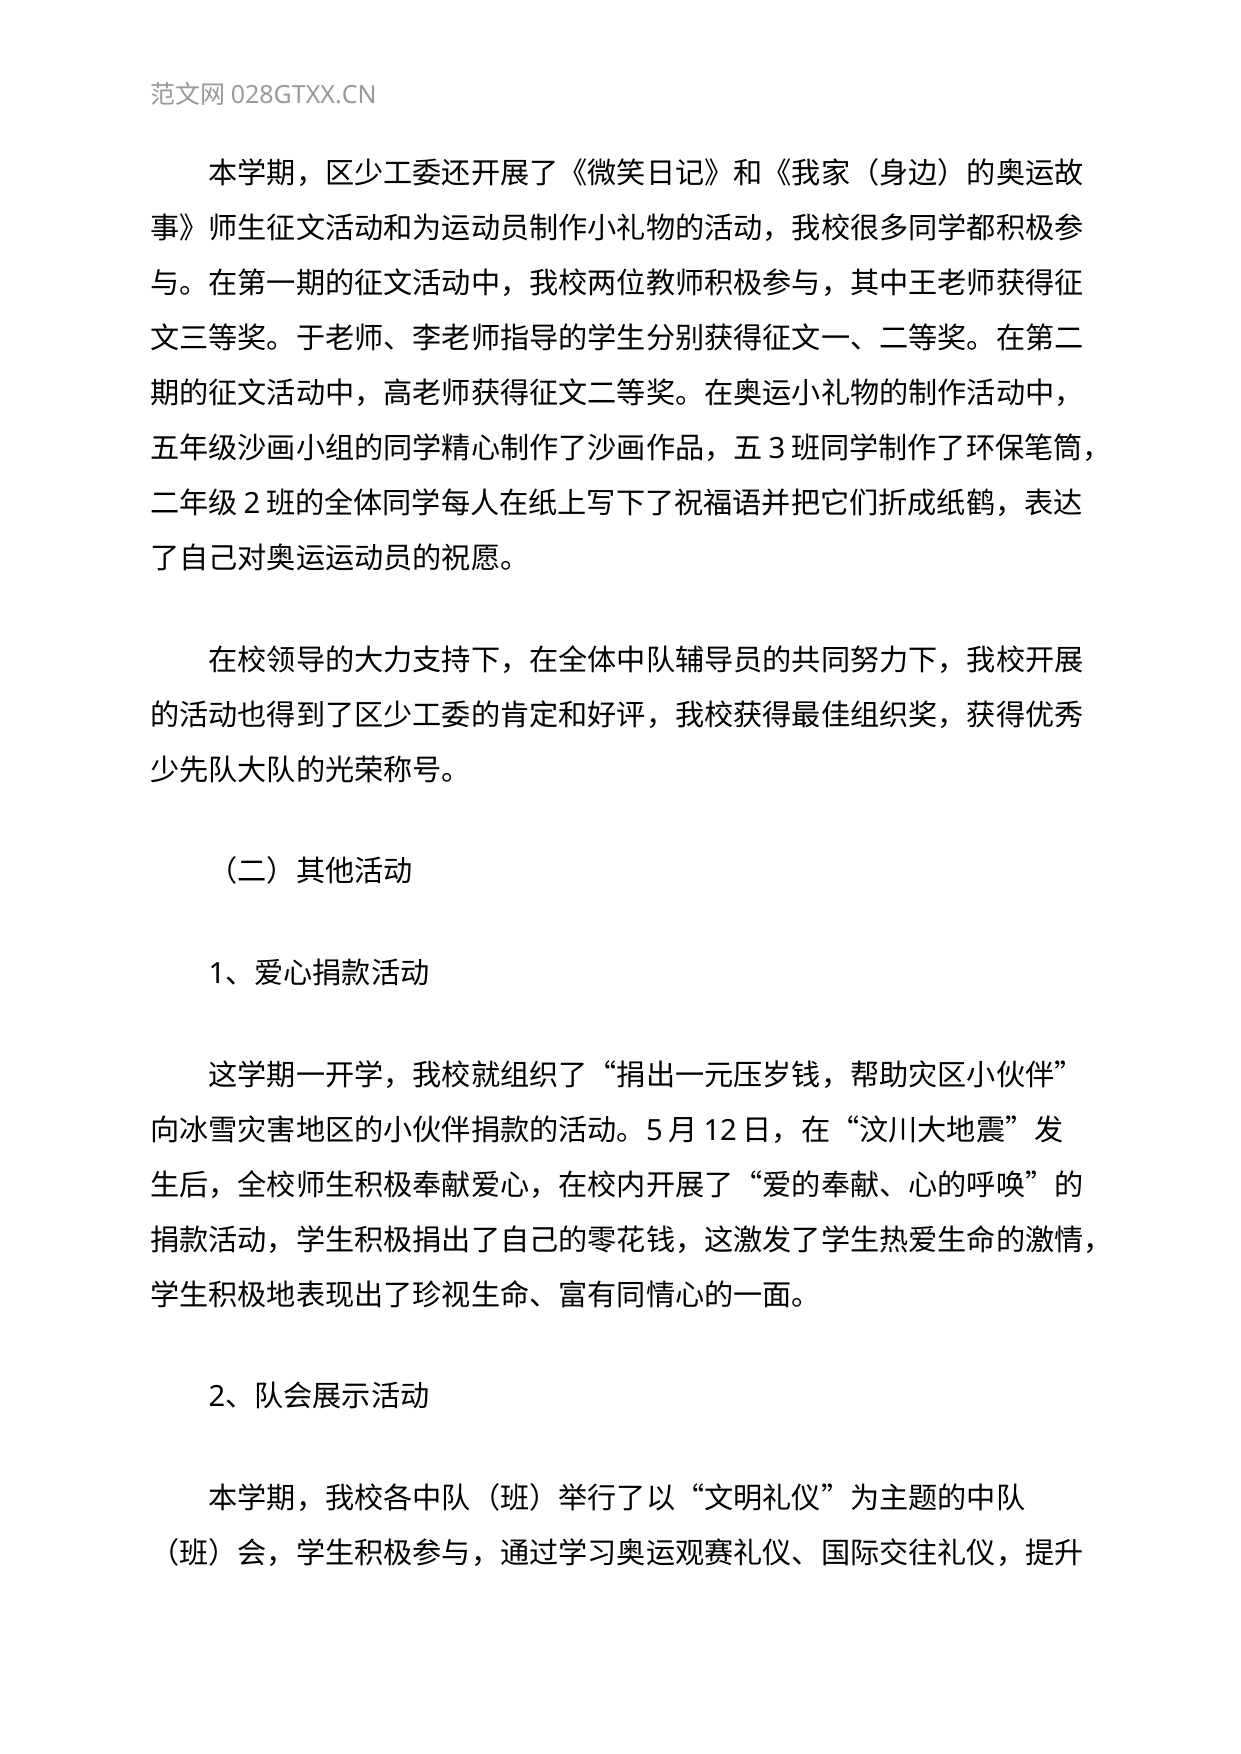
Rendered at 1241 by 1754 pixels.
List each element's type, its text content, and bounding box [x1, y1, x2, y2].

text 这学期一开学，我校就组织了“捐出一元压岁钱，帮助灾区小伙伴”向冰雪灾害地区的小伙伴捐款的活动。5月12日，在“汶川大地震”发生后，全校师生积极奉献爱心，在校内开展了“爱的奉献、心的呼唤”的捐款活动，学生积极捐出了自己的零花钱，这激发了学生热爱生命的激情，学生积极地表现出了珍视生命、富有同情心的一面。 [150, 1052, 1090, 1313]
text 在校领导的大力支持下，在全体中队辅导员的共同努力下，我校开展的活动也得到了区少工委的肯定和好评，我校获得最佳组织奖，获得优秀少先队大队的光荣称号。 [150, 636, 1090, 788]
text 本学期，区少工委还开展了《微笑日记》和《我家（身边）的奥运故事》师生征文活动和为运动员制作小礼物的活动，我校很多同学都积极参与。在第一期的征文活动中，我校两位教师积极参与，其中王老师获得征文三等奖。于老师、李老师指导的学生分别获得征文一、二等奖。在第二期的征文活动中，高老师获得征文二等奖。在奥运小礼物的制作活动中，五年级沙画小组的同学精心制作了沙画作品，五3班同学制作了环保笔筒，二年级2班的全体同学每人在纸上写下了祝福语并把它们折成纸鹤，表达了自己对奥运运动员的祝愿。 [150, 150, 1090, 577]
text 2、队会展示活动 [150, 1373, 1090, 1415]
text （二）其他活动 [150, 848, 1090, 890]
text 1、爱心捐款活动 [150, 949, 1090, 992]
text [150, 1475, 1090, 1572]
